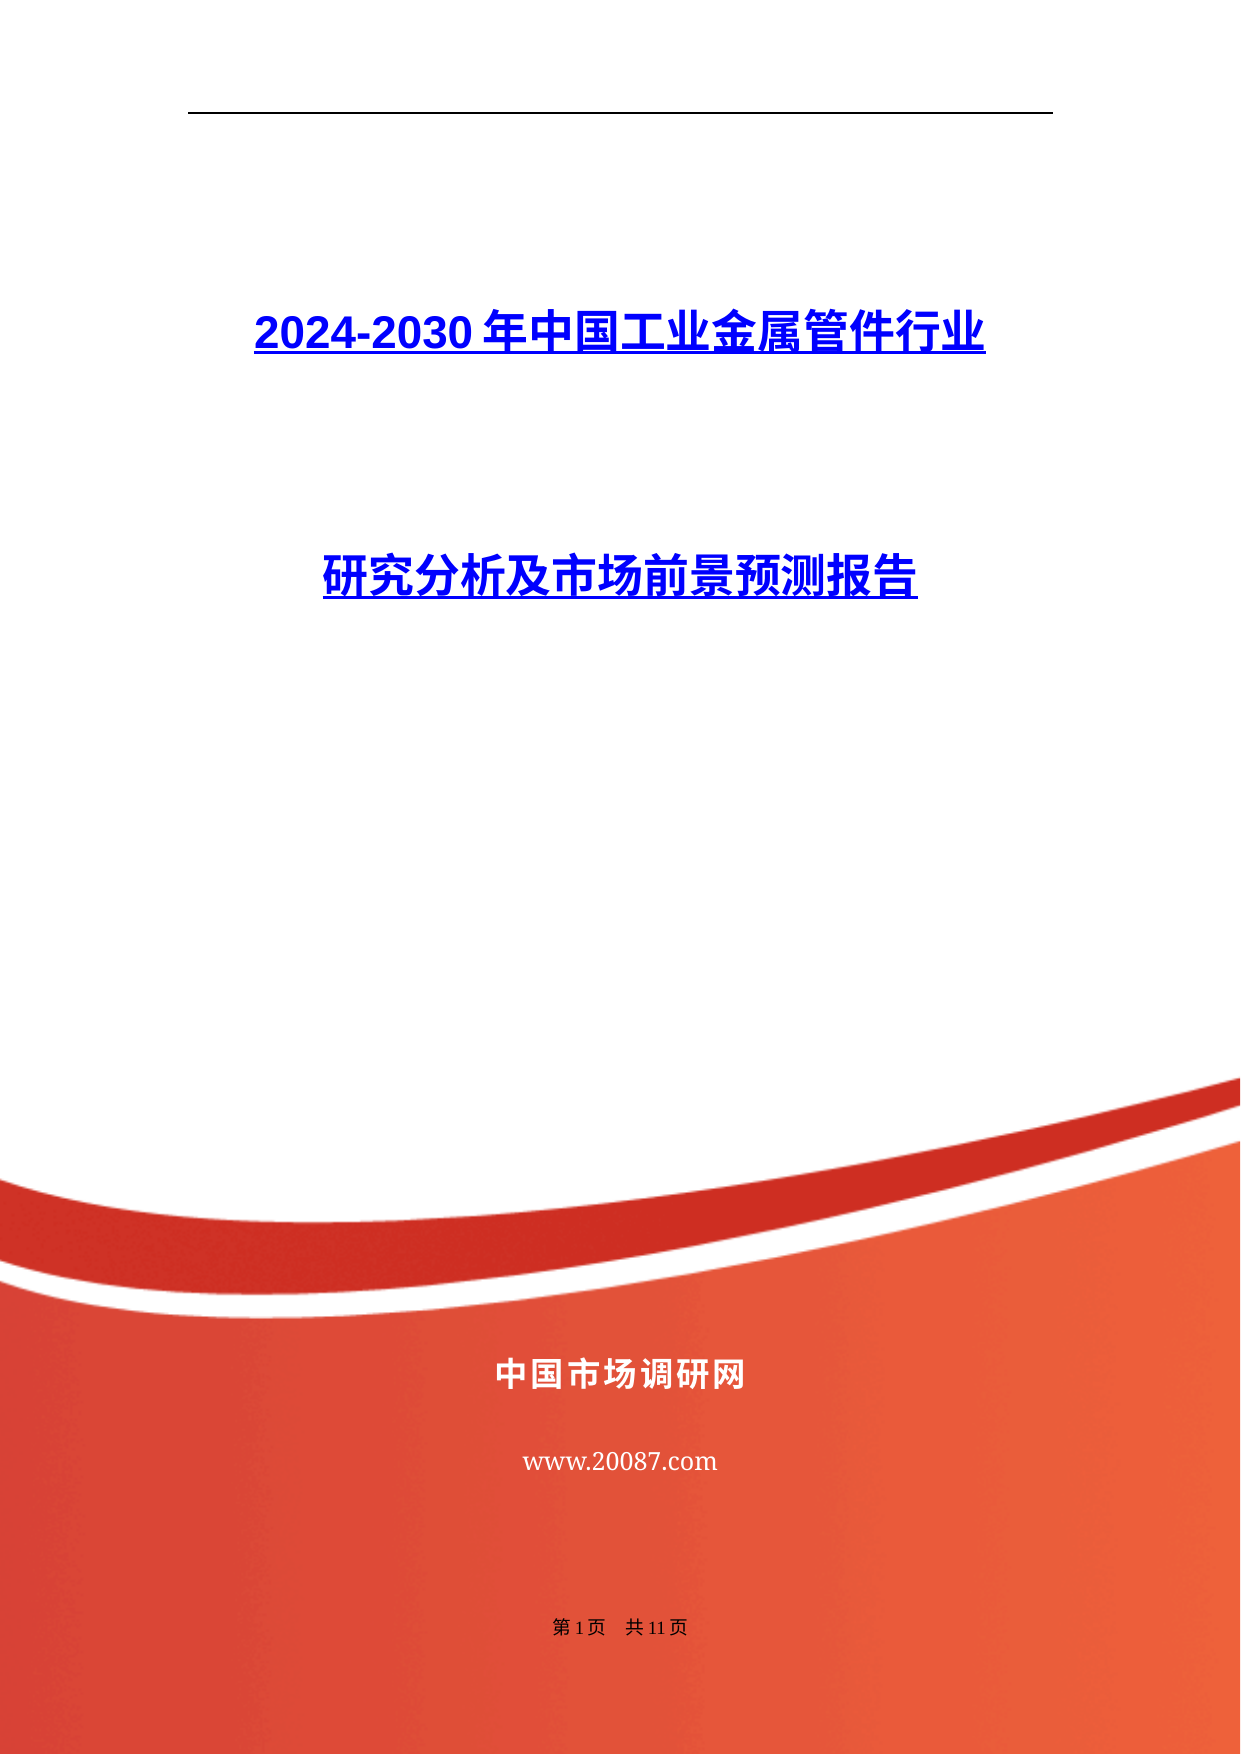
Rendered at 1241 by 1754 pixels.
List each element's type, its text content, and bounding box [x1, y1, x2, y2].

subtitle 中国市场调研网 [187, 1339, 1053, 1404]
text www.20087.com [187, 1428, 1053, 1493]
picture [0, 1006, 1241, 1754]
table_header 2024-2030年中国工业金属管件行业研究分析及市场前景预测报告 [188, 207, 1053, 773]
